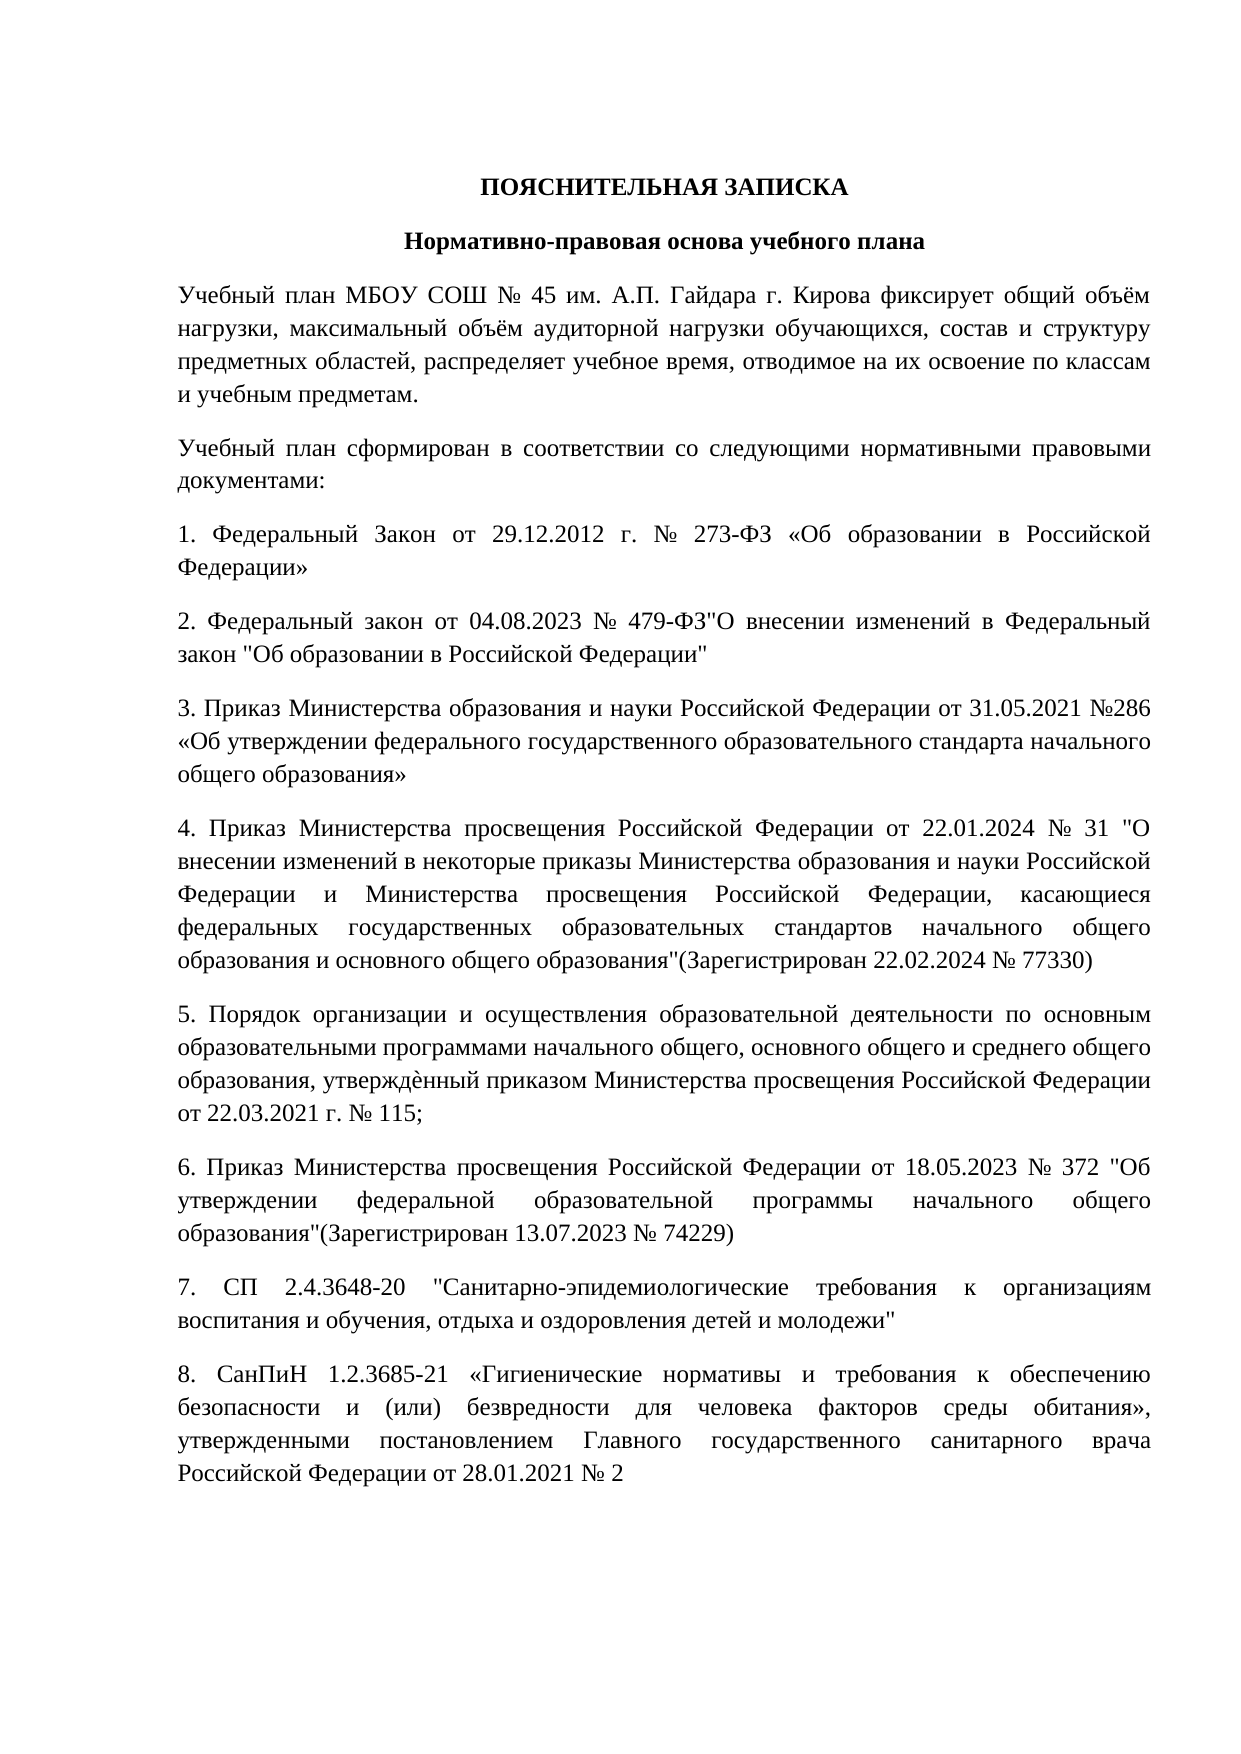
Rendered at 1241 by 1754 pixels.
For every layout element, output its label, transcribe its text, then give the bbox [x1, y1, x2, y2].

text 5. Порядок организации и осуществления образовательной деятельности по основным образовательными программами начального общего, основного общего и среднего общего образования, утверждѐнный приказом Министерства просвещения Российской Федерации от 22.03.2021 г. № 115; [177, 999, 1152, 1127]
text ПОЯСНИТЕЛЬНАЯ ЗАПИСКА [177, 172, 1152, 201]
text 4. Приказ Министерства просвещения Российской Федерации от 22.01.2024 № 31 "О внесении изменений в некоторые приказы Министерства образования и науки Российской Федерации и Министерства просвещения Российской Федерации, касающиеся федеральных государственных образовательных стандартов начального общего образования и основного общего образования"(Зарегистрирован 22.02.2024 № 77330) [177, 813, 1152, 974]
text Нормативно-правовая основа учебного плана [177, 226, 1152, 254]
text 7. СП 2.4.3648-20 "Санитарно-эпидемиологические требования к организациям воспитания и обучения, отдыха и оздоровления детей и молодежи" [177, 1272, 1152, 1334]
text 1. Федеральный Закон от 29.12.2012 г. № 273-ФЗ «Об образовании в Российской Федерации» [177, 519, 1152, 581]
text 3. Приказ Министерства образования и науки Российской Федерации от 31.05.2021 №286 «Об утверждении федерального государственного образовательного стандарта начального общего образования» [177, 693, 1152, 788]
text Учебный план сформирован в соответствии со следующими нормативными правовыми документами: [177, 433, 1152, 494]
text 8. СанПиН 1.2.3685-21 «Гигиенические нормативы и требования к обеспечению безопасности и (или) безвредности для человека факторов среды обитания», утвержденными постановлением Главного государственного санитарного врача Российской Федерации от 28.01.2021 № 2 [177, 1359, 1152, 1487]
text Учебный план МБОУ СОШ № 45 им. А.П. Гайдара г. Кирова фиксирует общий объём нагрузки, максимальный объём аудиторной нагрузки обучающихся, состав и структуру предметных областей, распределяет учебное время, отводимое на их освоение по классам и учебным предметам. [177, 280, 1152, 407]
text 2. Федеральный закон от 04.08.2023 № 479-ФЗ"О внесении изменений в Федеральный закон "Об образовании в Российской Федерации" [177, 606, 1152, 668]
text 6. Приказ Министерства просвещения Российской Федерации от 18.05.2023 № 372 "Об утверждении федеральной образовательной программы начального общего образования"(Зарегистрирован 13.07.2023 № 74229) [177, 1152, 1152, 1247]
